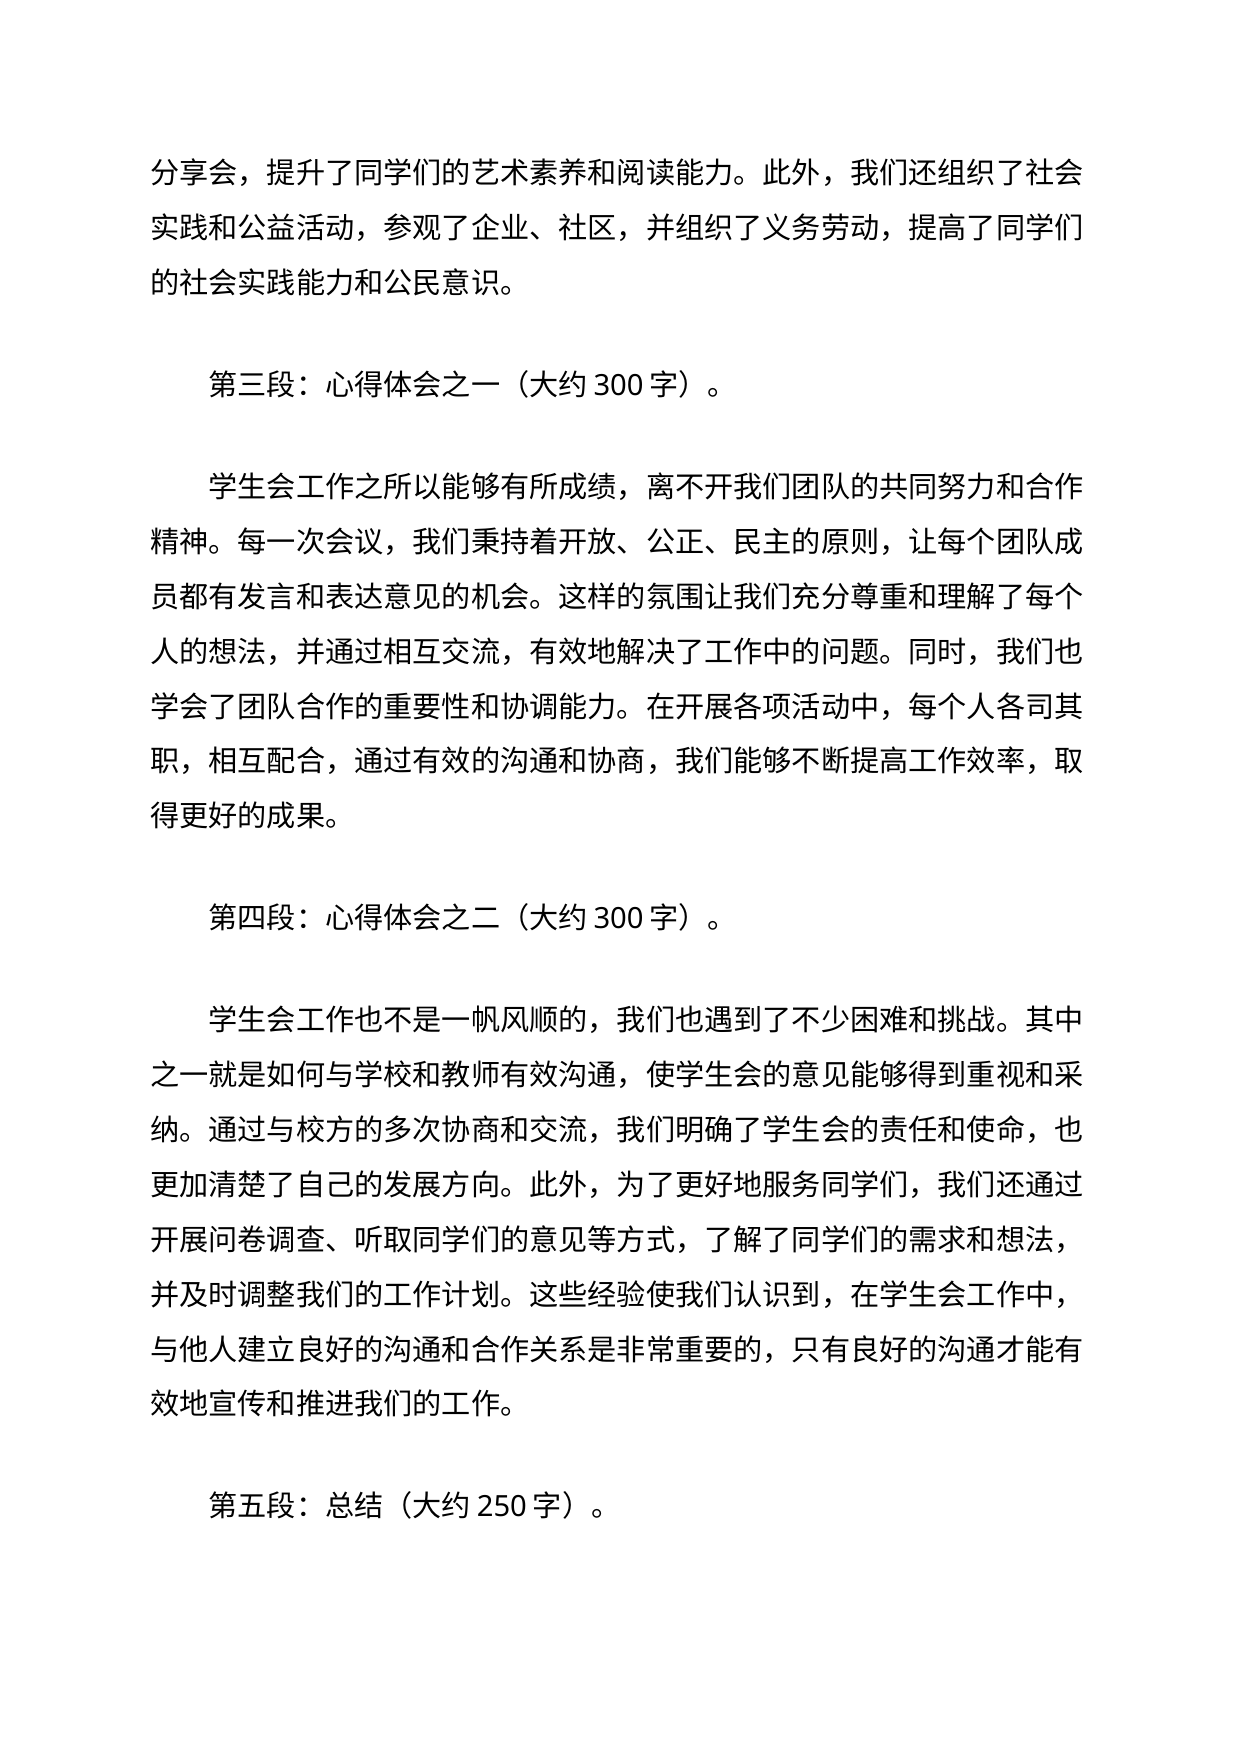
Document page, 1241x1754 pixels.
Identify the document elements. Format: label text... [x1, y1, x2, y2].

text 学生会工作之所以能够有所成绩，离不开我们团队的共同努力和合作精神。每一次会议，我们秉持着开放、公正、民主的原则，让每个团队成员都有发言和表达意见的机会。这样的氛围让我们充分尊重和理解了每个人的想法，并通过相互交流，有效地解决了工作中的问题。同时，我们也学会了团队合作的重要性和协调能力。在开展各项活动中，每个人各司其职，相互配合，通过有效的沟通和协商，我们能够不断提高工作效率，取得更好的成果。 [150, 463, 1090, 835]
text 学生会工作也不是一帆风顺的，我们也遇到了不少困难和挑战。其中之一就是如何与学校和教师有效沟通，使学生会的意见能够得到重视和采纳。通过与校方的多次协商和交流，我们明确了学生会的责任和使命，也更加清楚了自己的发展方向。此外，为了更好地服务同学们，我们还通过开展问卷调查、听取同学们的意见等方式，了解了同学们的需求和想法，并及时调整我们的工作计划。这些经验使我们认识到，在学生会工作中，与他人建立良好的沟通和合作关系是非常重要的，只有良好的沟通才能有效地宣传和推进我们的工作。 [150, 997, 1090, 1423]
text 第三段：心得体会之一（大约300字）。 [150, 362, 1090, 404]
text 第五段：总结（大约250字）。 [150, 1483, 1090, 1525]
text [150, 150, 1090, 302]
text 第四段：心得体会之二（大约300字）。 [150, 895, 1090, 937]
